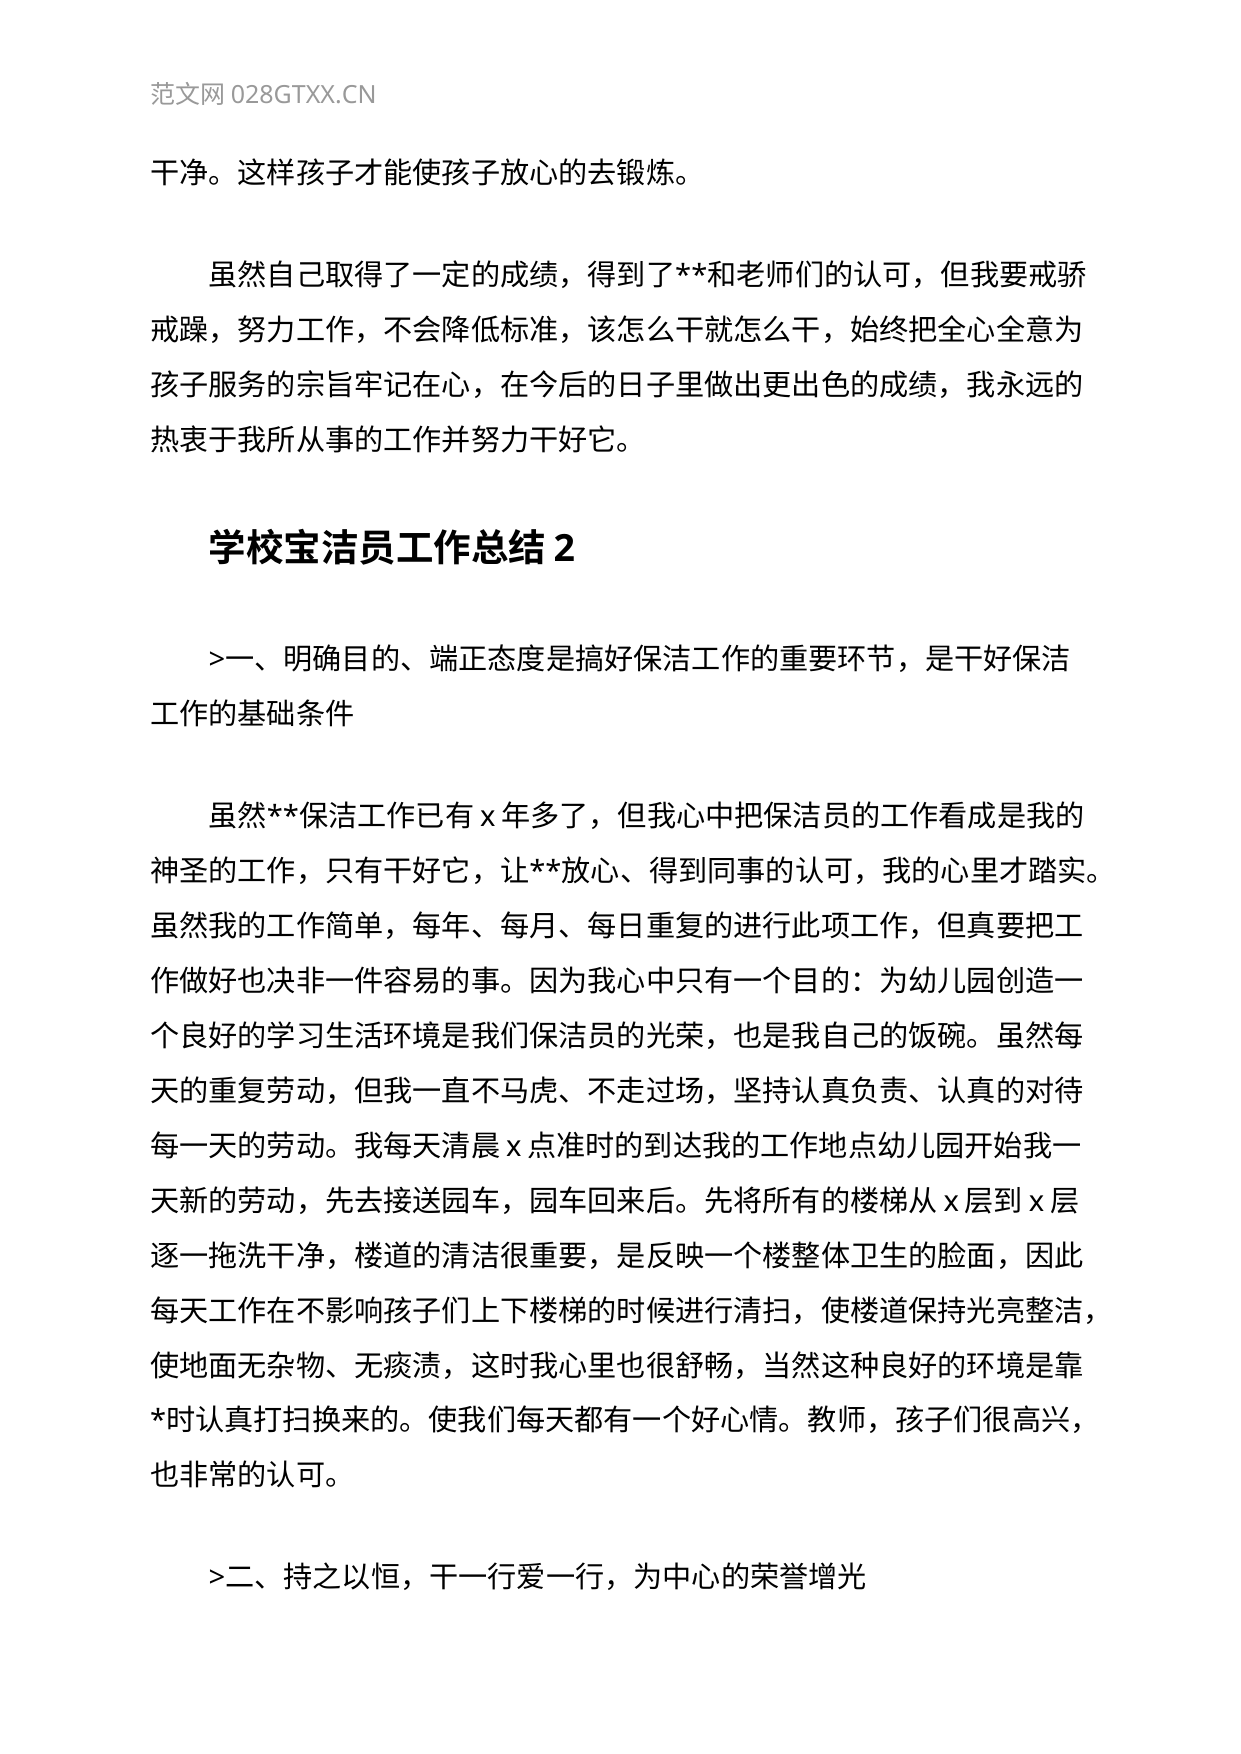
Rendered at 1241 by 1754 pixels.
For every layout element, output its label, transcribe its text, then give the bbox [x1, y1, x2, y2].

text 虽然**保洁工作已有x年多了，但我心中把保洁员的工作看成是我的神圣的工作，只有干好它，让**放心、得到同事的认可，我的心里才踏实。虽然我的工作简单，每年、每月、每日重复的进行此项工作，但真要把工作做好也决非一件容易的事。因为我心中只有一个目的：为幼儿园创造一个良好的学习生活环境是我们保洁员的光荣，也是我自己的饭碗。虽然每天的重复劳动，但我一直不马虎、不走过场，坚持认真负责、认真的对待每一天的劳动。我每天清晨x点准时的到达我的工作地点幼儿园开始我一天新的劳动，先去接送园车，园车回来后。先将所有的楼梯从x层到x层逐一拖洗干净，楼道的清洁很重要，是反映一个楼整体卫生的脸面，因此每天工作在不影响孩子们上下楼梯的时候进行清扫，使楼道保持光亮整洁，使地面无杂物、无痰渍，这时我心里也很舒畅，当然这种良好的环境是靠*时认真打扫换来的。使我们每天都有一个好心情。教师，孩子们很高兴，也非常的认可。 [150, 793, 1090, 1494]
text >一、明确目的、端正态度是搞好保洁工作的重要环节，是干好保洁工作的基础条件 [150, 636, 1090, 733]
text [150, 150, 1090, 192]
text 虽然自己取得了一定的成绩，得到了**和老师们的认可，但我要戒骄戒躁，努力工作，不会降低标准，该怎么干就怎么干，始终把全心全意为孩子服务的宗旨牢记在心，在今后的日子里做出更出色的成绩，我永远的热衷于我所从事的工作并努力干好它。 [150, 252, 1090, 459]
text 学校宝洁员工作总结2 [150, 518, 1090, 573]
text >二、持之以恒，干一行爱一行，为中心的荣誉增光 [150, 1554, 1090, 1596]
